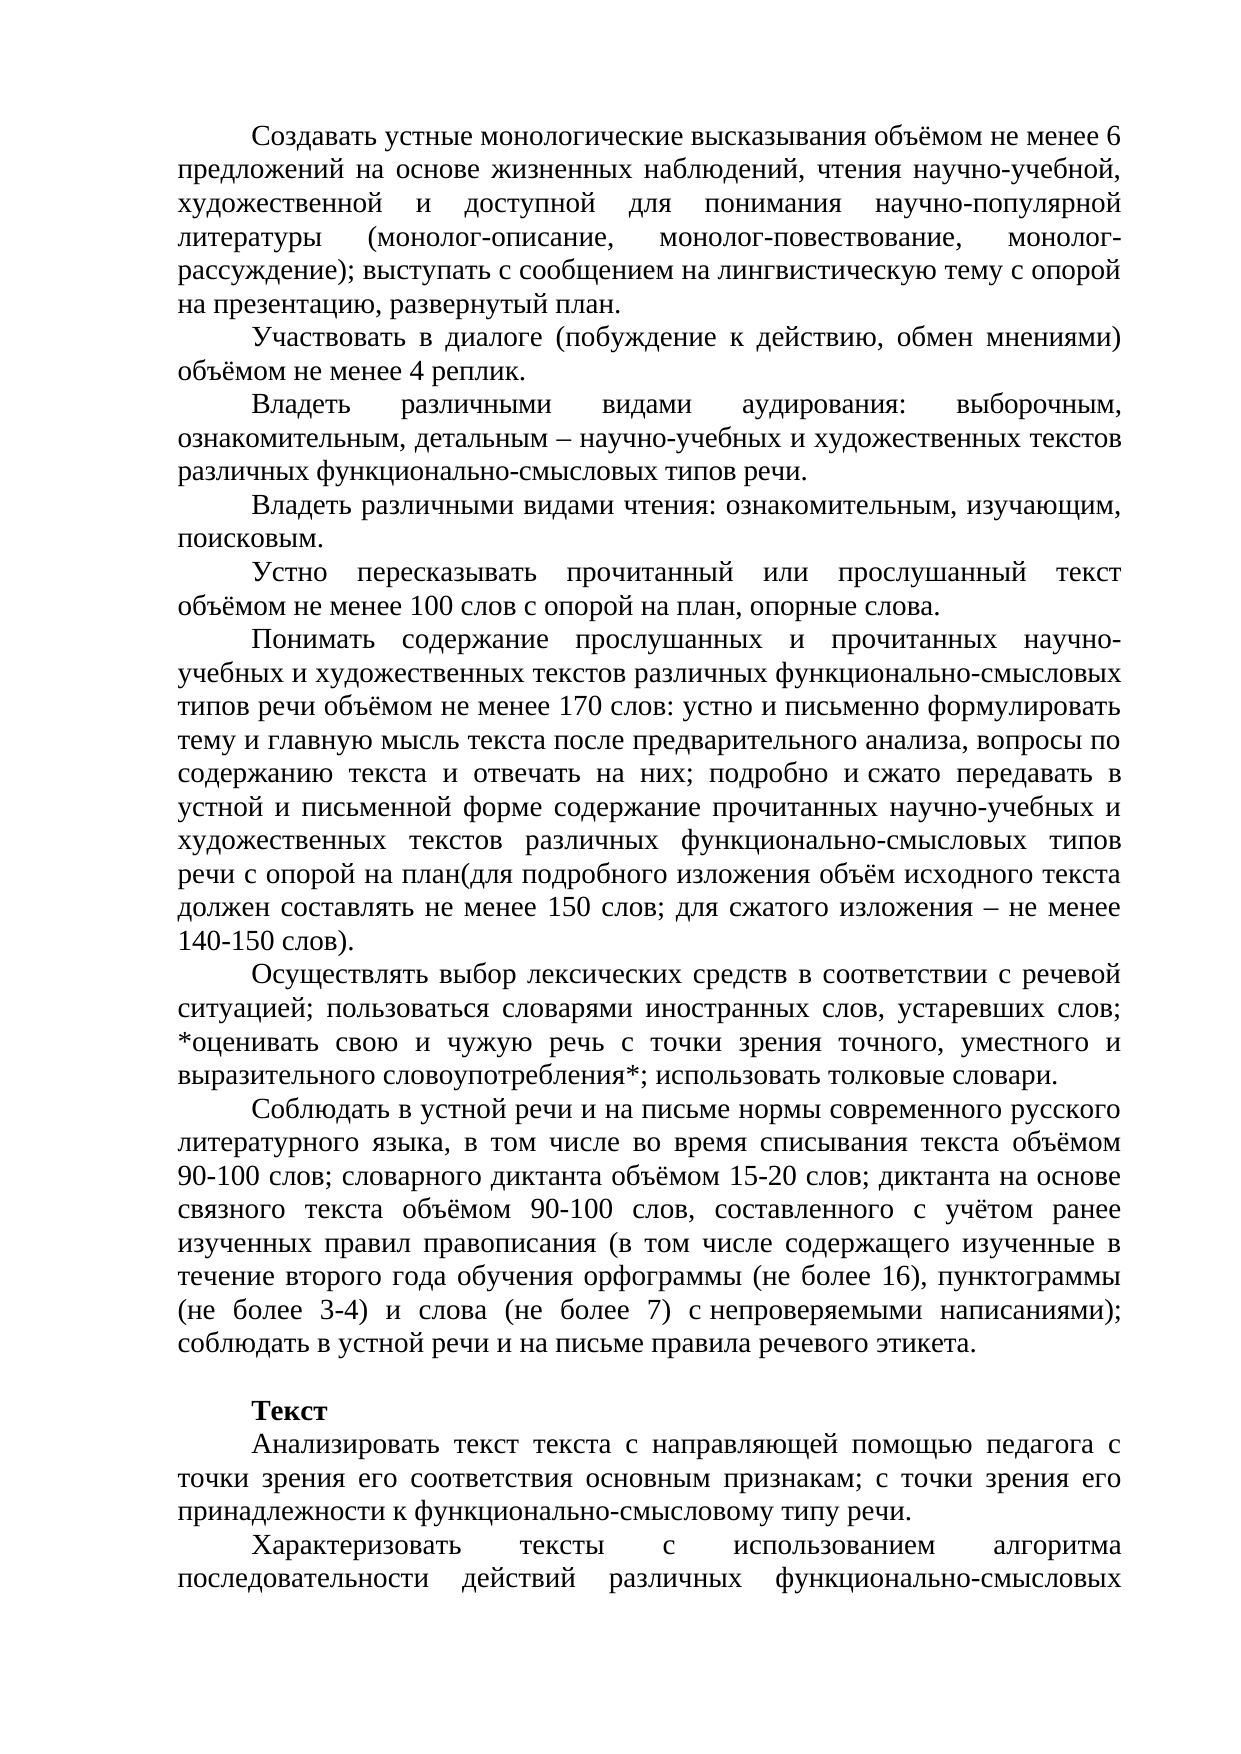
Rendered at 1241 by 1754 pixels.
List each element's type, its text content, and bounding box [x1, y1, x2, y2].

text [177, 1527, 1122, 1594]
text Устно пересказывать прочитанный или прослушанный текст объёмом не менее 100 слов с опорой на план, опорные слова. [177, 554, 1122, 621]
text Понимать содержание прослушанных и прочитанных научно-учебных и художественных текстов различных функционально-смысловых типов речи объёмом не менее 170 слов: устно и письменно формулировать тему и главную мысль текста после предварительного анализа, вопросы по содержанию текста и отвечать на них; подробно и сжато передавать в устной и письменной форме содержание прочитанных научно-учебных и художественных текстов различных функционально-смысловых типов речи с опорой на план(для подробного изложения объём исходного текста должен составлять не менее 150 слов; для сжатого изложения – не менее 140-150 слов). [177, 621, 1122, 957]
text Осуществлять выбор лексических средств в соответствии с речевой ситуацией; пользоваться словарями иностранных слов, устаревших слов; *оценивать свою и чужую речь с точки зрения точного, уместного и выразительного словоупотребления*; использовать толковые словари. [177, 957, 1122, 1091]
text Создавать устные монологические высказывания объёмом не менее 6 предложений на основе жизненных наблюдений, чтения научно-учебной, художественной и доступной для понимания научно-популярной литературы (монолог-описание, монолог-повествование, монолог-рассуждение); выступать с сообщением на лингвистическую тему с опорой на презентацию, развернутый план. [177, 118, 1122, 319]
text Владеть различными видами чтения: ознакомительным, изучающим, поисковым. [177, 487, 1122, 554]
text Анализировать текст текста с направляющей помощью педагога с точки зрения его соответствия основным признакам; с точки зрения его принадлежности к функционально-смысловому типу речи. [177, 1426, 1122, 1527]
text Участвовать в диалоге (побуждение к действию, обмен мнениями) объёмом не менее 4 реплик. [177, 319, 1122, 386]
text Текст [177, 1393, 1122, 1426]
text Владеть различными видами аудирования: выборочным, ознакомительным, детальным – научно-учебных и художественных текстов различных функционально-смысловых типов речи. [177, 386, 1122, 487]
text Соблюдать в устной речи и на письме нормы современного русского литературного языка, в том числе во время списывания текста объёмом 90-100 слов; словарного диктанта объёмом 15-20 слов; диктанта на основе связного текста объёмом 90-100 слов, составленного с учётом ранее изученных правил правописания (в том числе содержащего изученные в течение второго года обучения орфограммы (не более 16), пунктограммы (не более 3-4) и слова (не более 7) с непроверяемыми написаниями); соблюдать в устной речи и на письме правила речевого этикета. [177, 1091, 1122, 1359]
